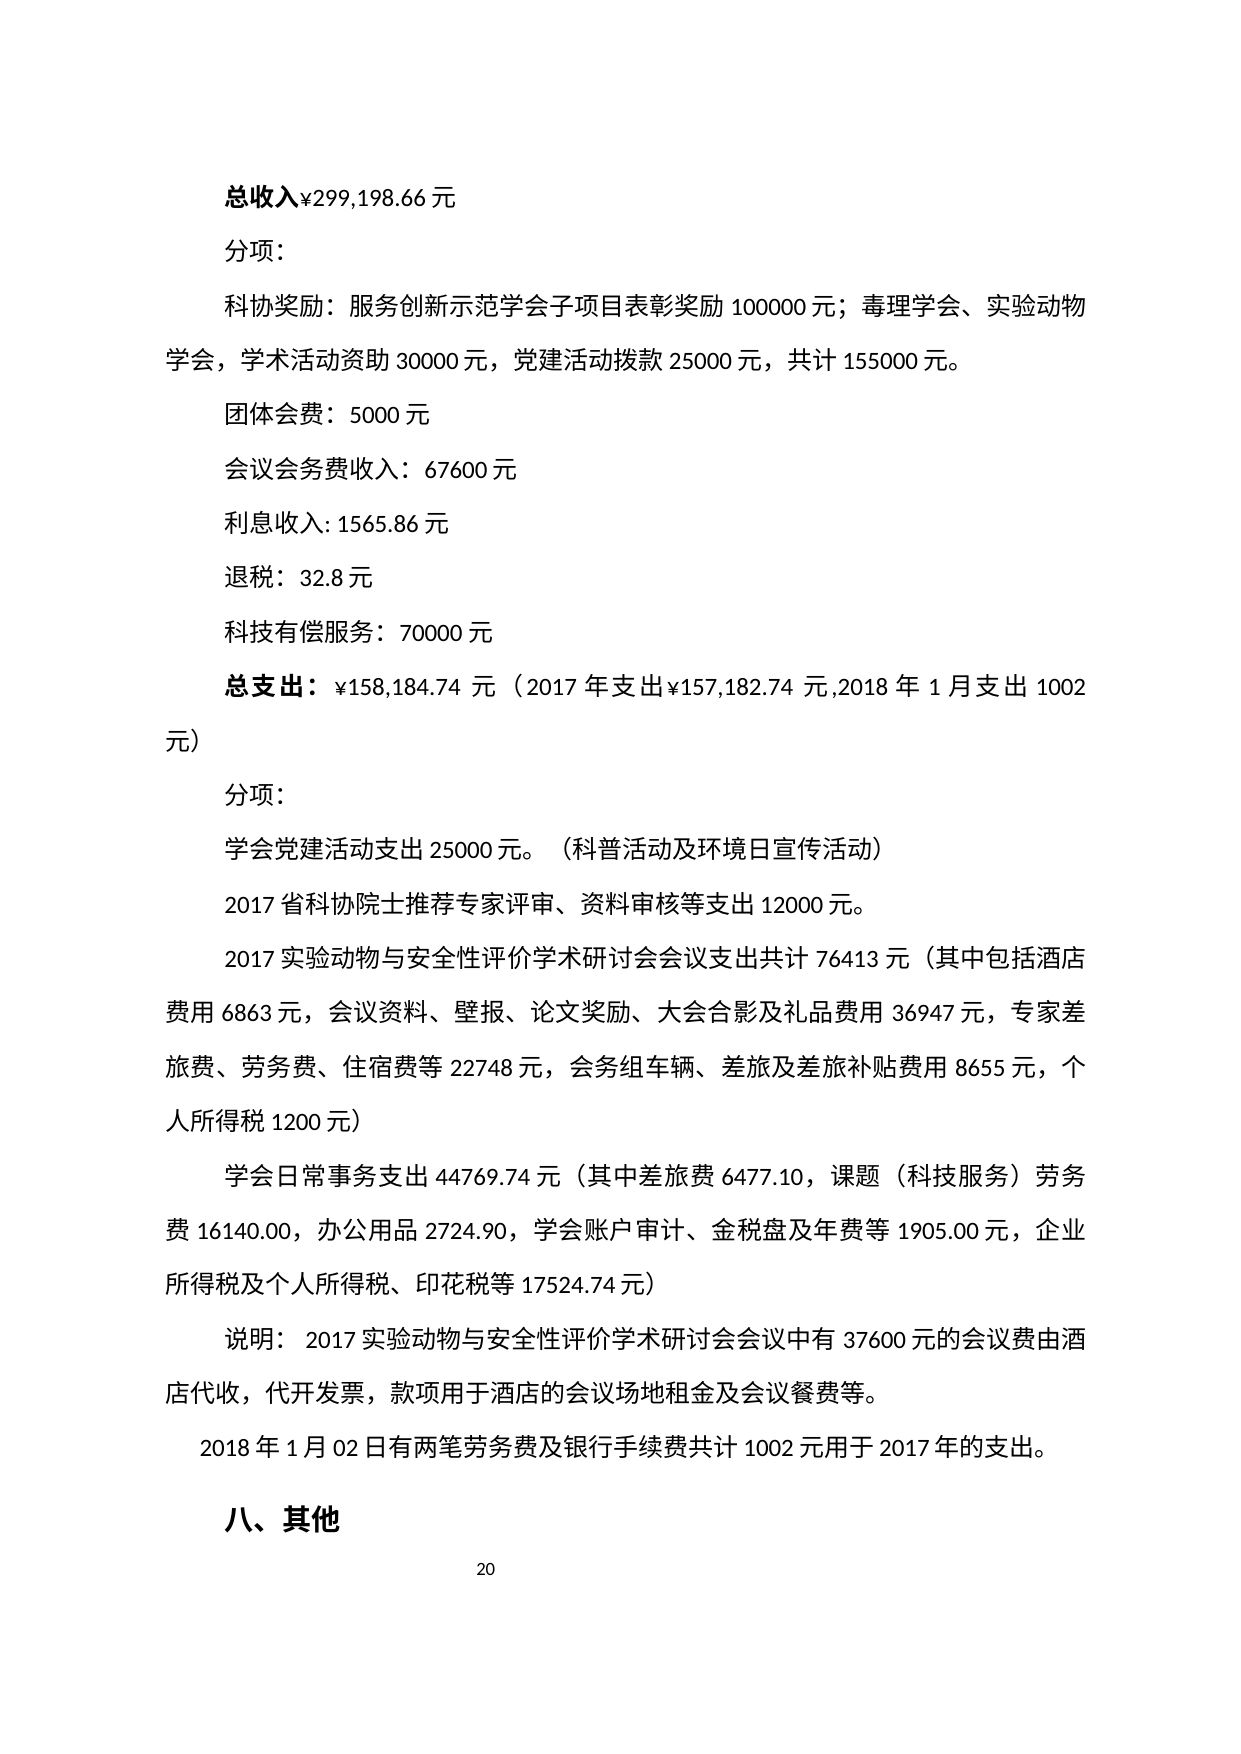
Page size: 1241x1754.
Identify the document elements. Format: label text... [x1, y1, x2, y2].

text 分项： [165, 775, 1087, 812]
text 团体会费：5000元 [165, 395, 1087, 431]
text 总收入¥299,198.66 元 [165, 177, 1087, 213]
text 2017实验动物与安全性评价学术研讨会会议支出共计76413 元（其中包括酒店费用6863元，会议资料、壁报、论文奖励、大会合影及礼品费用36947元，专家差旅费、劳务费、住宿费等22748元，会务组车辆、差旅及差旅补贴费用8655元，个人所得税1200元） [165, 938, 1087, 1138]
text 利息收入: 1565.86元 [165, 503, 1087, 540]
text 学会党建活动支出25000元。（科普活动及环境日宣传活动） [165, 830, 1087, 866]
text 退税：32.8元 [165, 558, 1087, 594]
text 说明： 2017实验动物与安全性评价学术研讨会会议中有37600元的会议费由酒店代收，代开发票，款项用于酒店的会议场地租金及会议餐费等。 [165, 1319, 1087, 1410]
text 会议会务费收入：67600元 [165, 449, 1087, 485]
text 科技有偿服务：70000 元 [165, 612, 1087, 648]
text 八、其他 [165, 1482, 1087, 1543]
text 科协奖励：服务创新示范学会子项目表彰奖励100000元；毒理学会、实验动物学会，学术活动资助30000元，党建活动拨款25000元，共计155000元。 [165, 286, 1087, 377]
text 2018年1月02日有两笔劳务费及银行手续费共计1002元用于2017年的支出。 [165, 1428, 1087, 1464]
text 学会日常事务支出44769.74元（其中差旅费6477.10，课题（科技服务）劳务费16140.00，办公用品2724.90，学会账户审计、金税盘及年费等1905.00元，企业所得税及个人所得税、印花税等17524.74元） [165, 1156, 1087, 1301]
text 分项： [165, 232, 1087, 268]
text 2017省科协院士推荐专家评审、资料审核等支出12000元。 [165, 884, 1087, 920]
text 总支出：¥158,184.74 元（2017年支出¥157,182.74 元,2018年1月支出1002元） [165, 667, 1087, 757]
